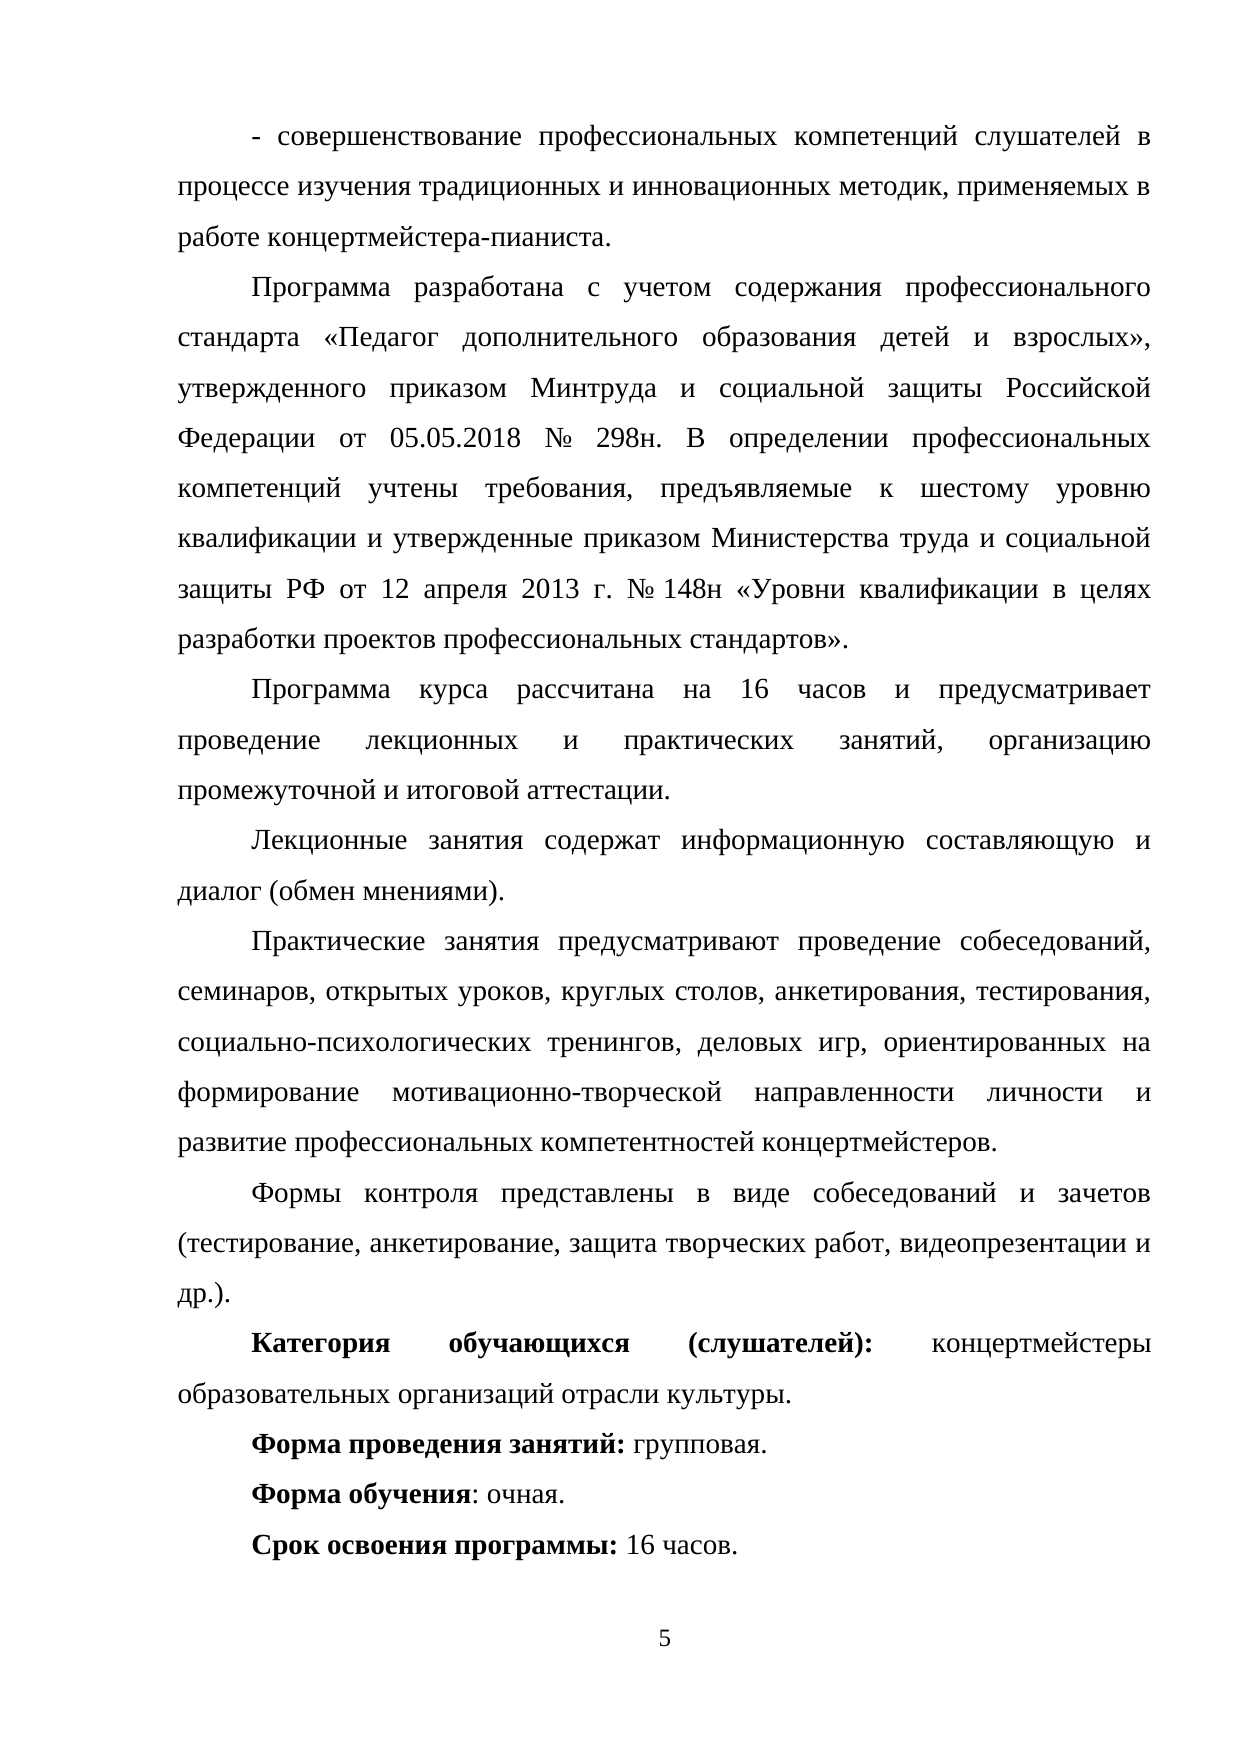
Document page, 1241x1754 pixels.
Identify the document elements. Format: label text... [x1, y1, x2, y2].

text Лекционные занятия содержат информационную составляющую и диалог (обмен мнениями). [177, 822, 1152, 906]
text Практические занятия предусматривают проведение собеседований, семинаров, открытых уроков, круглых столов, анкетирования, тестирования, социально-психологических тренингов, деловых игр, ориентированных на формирование мотивационно-творческой направленности личности и развитие профессиональных компетентностей концертмейстеров. [177, 923, 1152, 1158]
text Форма обучения: очная. [177, 1477, 1152, 1510]
text Программа курса рассчитана на 16 часов и предусматривает проведение лекционных и практических занятий, организацию промежуточной и итоговой аттестации. [177, 672, 1152, 806]
text - совершенствование профессиональных компетенций слушателей в процессе изучения традиционных и инновационных методик, применяемых в работе концертмейстера-пианиста. [177, 118, 1152, 252]
text Формы контроля представлены в виде собеседований и зачетов (тестирование, анкетирование, защита творческих работ, видеопрезентации и др.). [177, 1175, 1152, 1309]
text Программа разработана с учетом содержания профессионального стандарта «Педагог дополнительного образования детей и взрослых», утвержденного приказом Минтруда и социальной защиты Российской Федерации от 05.05.2018 № 298н. В определении профессиональных компетенций учтены требования, предъявляемые к шестому уровню квалификации и утвержденные приказом Министерства труда и социальной защиты РФ от 12 апреля 2013 г. № 148н «Уровни квалификации в целях разработки проектов профессиональных стандартов». [177, 269, 1152, 655]
text Срок освоения программы: 16 часов. [177, 1527, 1152, 1560]
text Форма проведения занятий: групповая. [177, 1426, 1152, 1460]
text Категория обучающихся (слушателей): концертмейстеры образовательных организаций отрасли культуры. [177, 1326, 1152, 1409]
